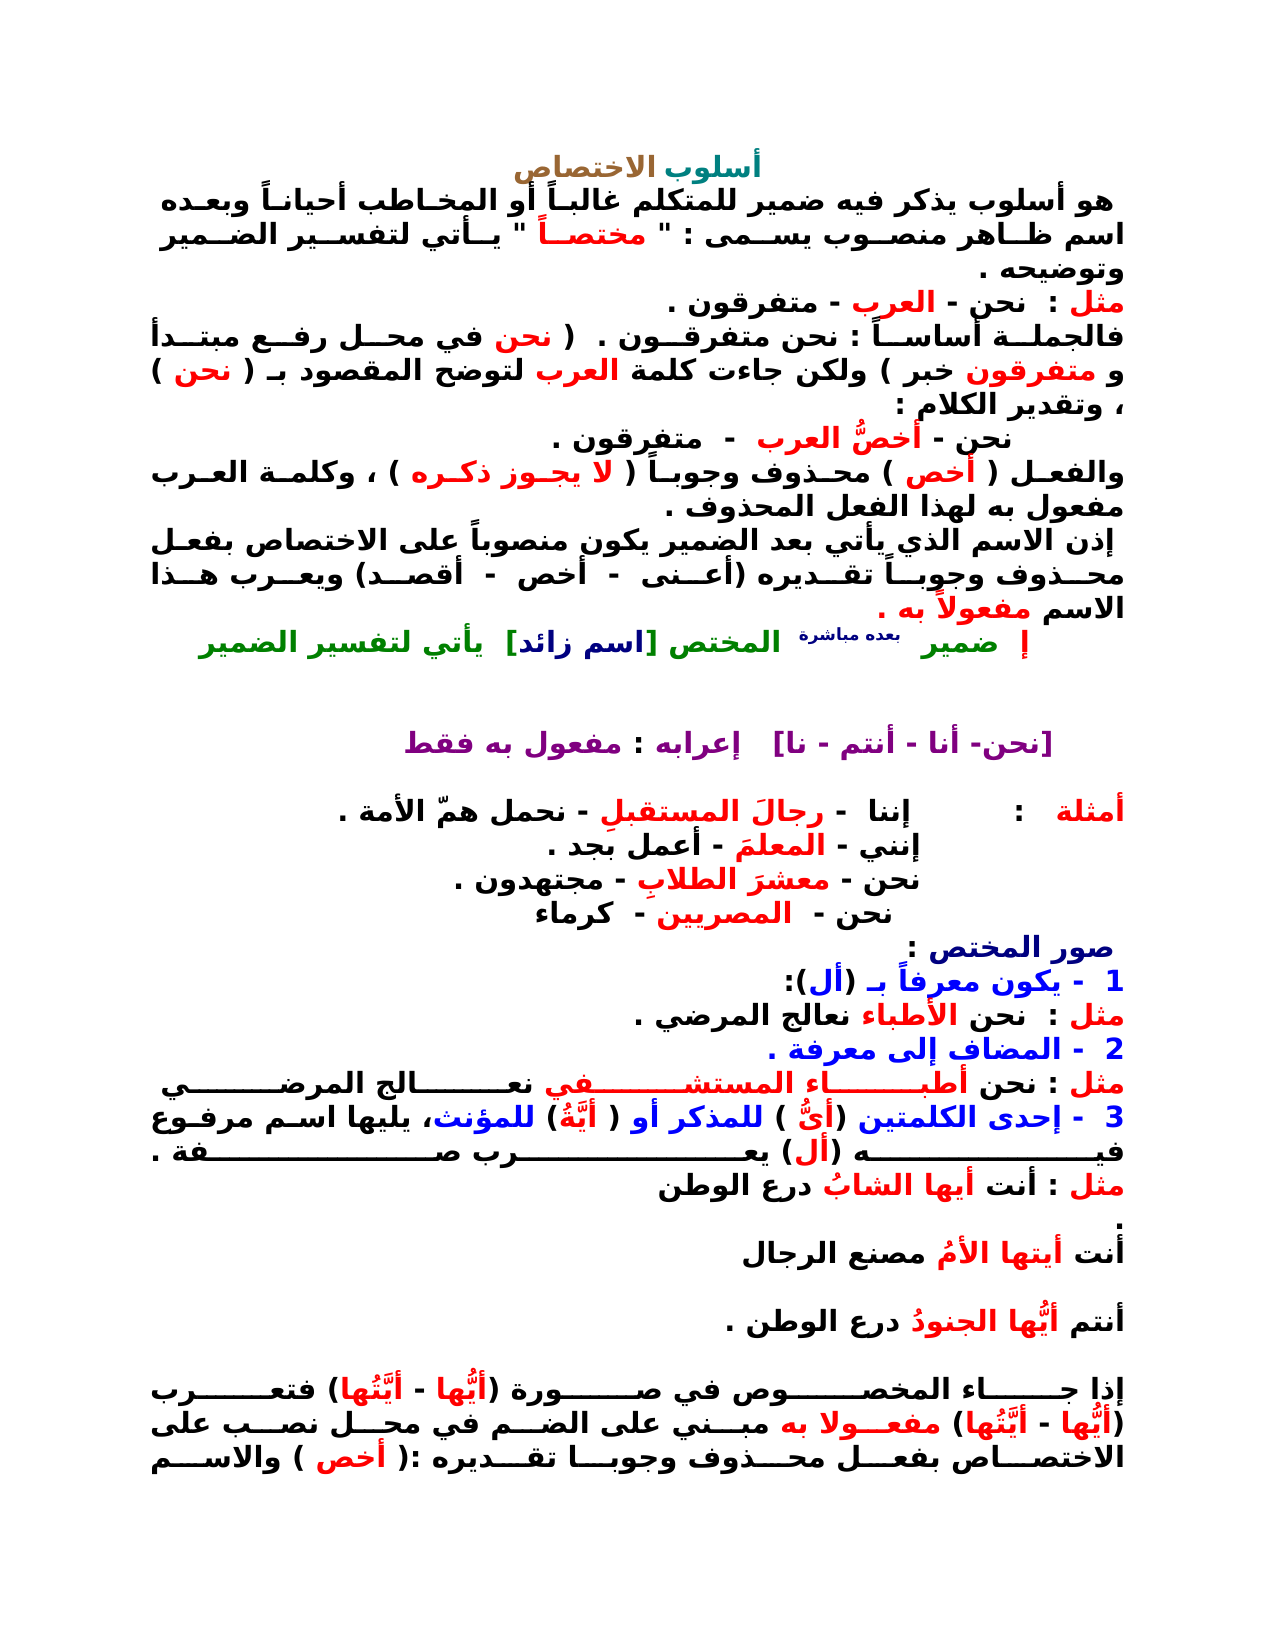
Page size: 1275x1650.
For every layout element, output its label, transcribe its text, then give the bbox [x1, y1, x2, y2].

text نحن - أخصُّ العرب - متفرقون . [150, 421, 1125, 455]
text هو أسلوب يذكر فيه ضمير للمتكلم غالباً أو المخاطب أحياناً وبعده اسم ظاهر منصوب يسمى : " مختصاً " يأتي لتفسير الضمير وتوضيحه . [150, 183, 1125, 285]
text والفعل ( أخص ) محذوف وجوباً ( لا يجوز ذكره ) ، وكلمة العرب مفعول به لهذا الفعل المحذوف . [150, 455, 1125, 523]
text أمثلة : إننا - رجالَ المستقبلِ - نحمل همّ الأمة . [150, 795, 1125, 829]
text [150, 1338, 1125, 1474]
text إذن الاسم الذي يأتي بعد الضمير يكون منصوباً على الاختصاص بفعل محذوف وجوباً تقديره (أعنى - أخص - أقصد) ويعرب هذا الاسم مفعولاً به . [150, 523, 1125, 625]
text صور المختص : [150, 931, 1125, 964]
text مثل : نحن الأطباء نعالج المرضي . [150, 998, 1125, 1032]
text مثل : نحن - العرب - متفرقون . [150, 285, 1125, 319]
text 2 - المضاف إلى معرفة . [150, 1032, 1125, 1066]
text إنني - المعلمَ - أعمل بجد . [150, 829, 1125, 863]
text فالجملة أساساً : نحن متفرقون . ( نحن في محل رفع مبتدأ و متفرقون خبر ) ولكن جاءت كلمة العرب لتوضح المقصود بـ ( نحن ) ، وتقدير الكلام : [150, 319, 1125, 421]
text نحن - المصريين - كرماء [150, 897, 1050, 931]
text نحن - معشرَ الطلابِ - مجتهدون . [150, 863, 1125, 897]
text إ ضمير بعده مباشرة المختص [اسم زائد] يأتي لتفسير الضمير [150, 625, 1125, 659]
text مثل : نحن أطباء المستشفي نعالج المرضي 3 - إحدى الكلمتين (أىُّ ) للمذكر أو ( أيَّةُ) للمؤنث، يليها اسم مرفوع فيه (أل) يعرب صفة . مثل : أنت أيها الشابُ درع الوطن [150, 1066, 1125, 1202]
text . أنت أيتها الأمُ مصنع الرجال [150, 1202, 1125, 1270]
text [نحن- أنا - أنتم - نا] إعرابه : مفعول به فقط [150, 727, 1125, 761]
text 1 - يكون معرفاً بـ (أل): [150, 964, 1125, 998]
text أنتم أيُّها الجنودُ درع الوطن . [150, 1270, 1125, 1338]
text أسلوب الاختصاص [150, 150, 1125, 183]
